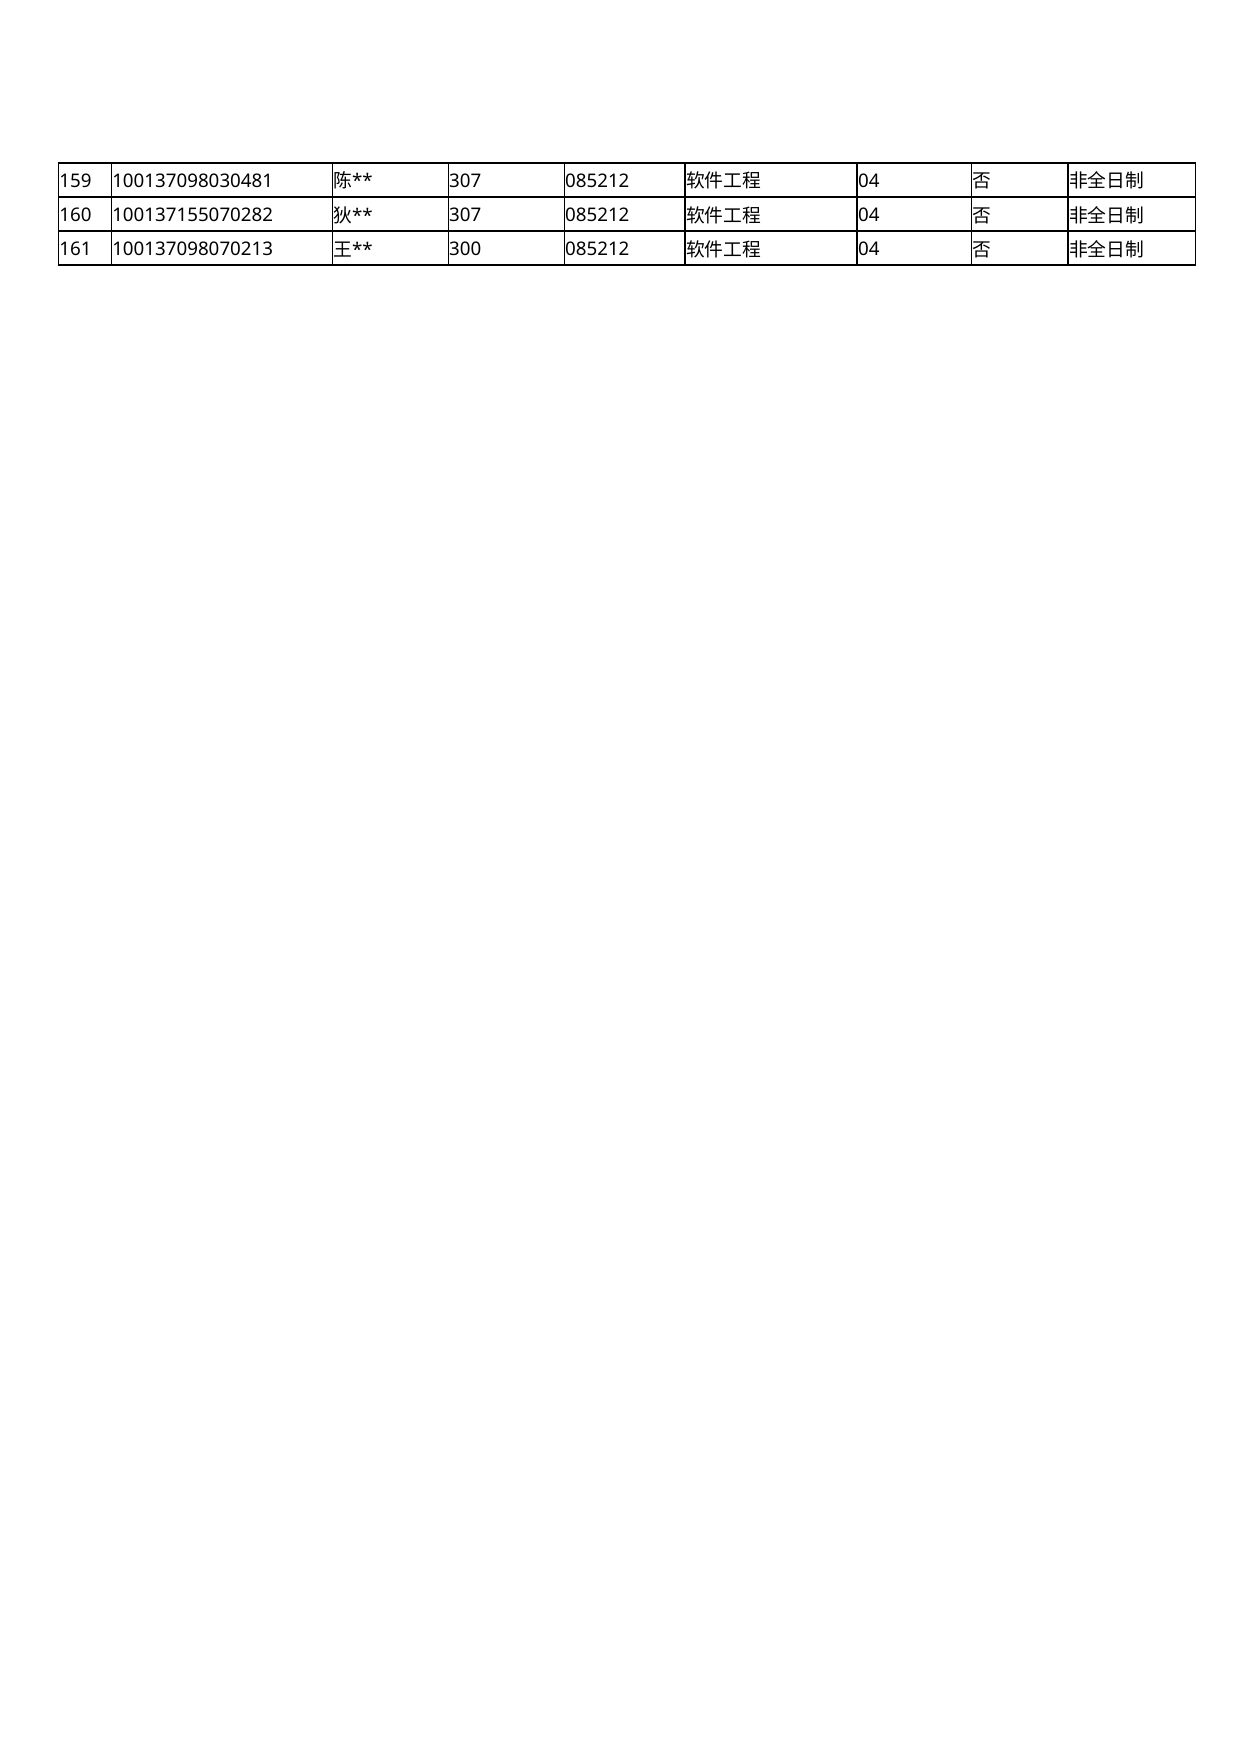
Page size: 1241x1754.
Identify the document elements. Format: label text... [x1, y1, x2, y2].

table_cell 陈** [333, 164, 448, 196]
table_cell 非全日制 [1069, 232, 1195, 264]
table_cell 04 [858, 198, 971, 230]
table_cell 161 [59, 232, 111, 264]
table_cell 王** [333, 232, 448, 264]
table_cell 狄** [333, 198, 448, 230]
table_cell 04 [858, 164, 971, 196]
table_cell 04 [858, 232, 971, 264]
table_cell 100137098070213 [112, 232, 332, 264]
table_cell 085212 [565, 232, 684, 264]
table_cell 160 [59, 198, 111, 230]
table_cell 100137155070282 [112, 198, 332, 230]
table_cell 085212 [565, 164, 684, 196]
table_cell 软件工程 [686, 198, 856, 230]
table_cell 否 [972, 232, 1067, 264]
table_cell 非全日制 [1069, 164, 1195, 196]
table_cell 否 [972, 198, 1067, 230]
table_cell 软件工程 [686, 232, 856, 264]
table_cell 否 [972, 164, 1067, 196]
table_cell 300 [449, 232, 564, 264]
table_cell 307 [449, 198, 564, 230]
table_cell 085212 [565, 198, 684, 230]
table_cell 软件工程 [686, 164, 856, 196]
table_cell 159 [59, 164, 111, 196]
table_cell 100137098030481 [112, 164, 332, 196]
table_cell 307 [449, 164, 564, 196]
table_cell 非全日制 [1069, 198, 1195, 230]
